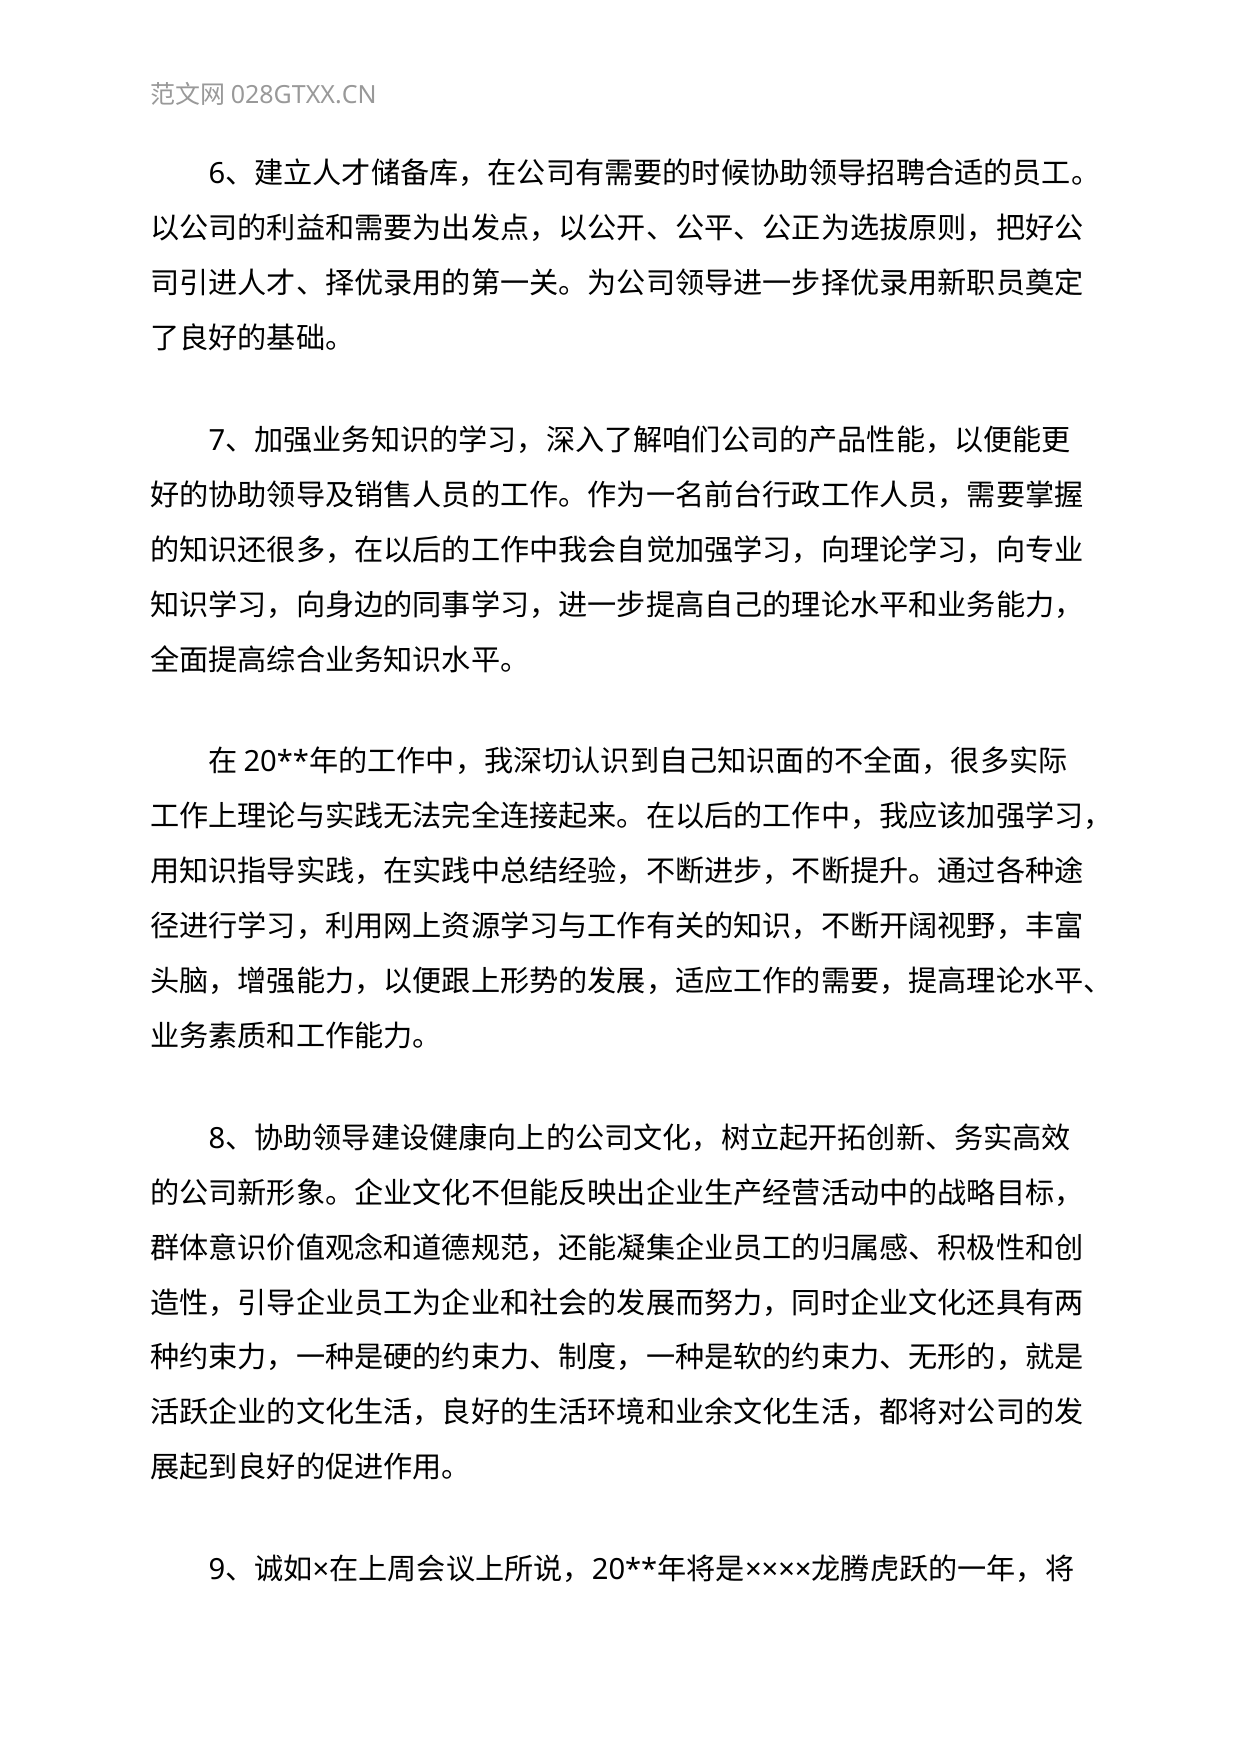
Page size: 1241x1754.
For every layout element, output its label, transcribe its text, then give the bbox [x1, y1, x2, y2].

text 7、加强业务知识的学习，深入了解咱们公司的产品性能，以便能更好的协助领导及销售人员的工作。作为一名前台行政工作人员，需要掌握的知识还很多，在以后的工作中我会自觉加强学习，向理论学习，向专业知识学习，向身边的同事学习，进一步提高自己的理论水平和业务能力，全面提高综合业务知识水平。 [150, 417, 1090, 678]
text 8、协助领导建设健康向上的公司文化，树立起开拓创新、务实高效的公司新形象。企业文化不但能反映出企业生产经营活动中的战略目标，群体意识价值观念和道德规范，还能凝集企业员工的归属感、积极性和创造性，引导企业员工为企业和社会的发展而努力，同时企业文化还具有两种约束力，一种是硬的约束力、制度，一种是软的约束力、无形的，就是活跃企业的文化生活，良好的生活环境和业余文化生活，都将对公司的发展起到良好的促进作用。 [150, 1114, 1090, 1486]
text 6、建立人才储备库，在公司有需要的时候协助领导招聘合适的员工。以公司的利益和需要为出发点，以公开、公平、公正为选拔原则，把好公司引进人才、择优录用的第一关。为公司领导进一步择优录用新职员奠定了良好的基础。 [150, 150, 1090, 357]
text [150, 1546, 1090, 1588]
text 在20**年的工作中，我深切认识到自己知识面的不全面，很多实际工作上理论与实践无法完全连接起来。在以后的工作中，我应该加强学习，用知识指导实践，在实践中总结经验，不断进步，不断提升。通过各种途径进行学习，利用网上资源学习与工作有关的知识，不断开阔视野，丰富头脑，增强能力，以便跟上形势的发展，适应工作的需要，提高理论水平、业务素质和工作能力。 [150, 738, 1090, 1055]
